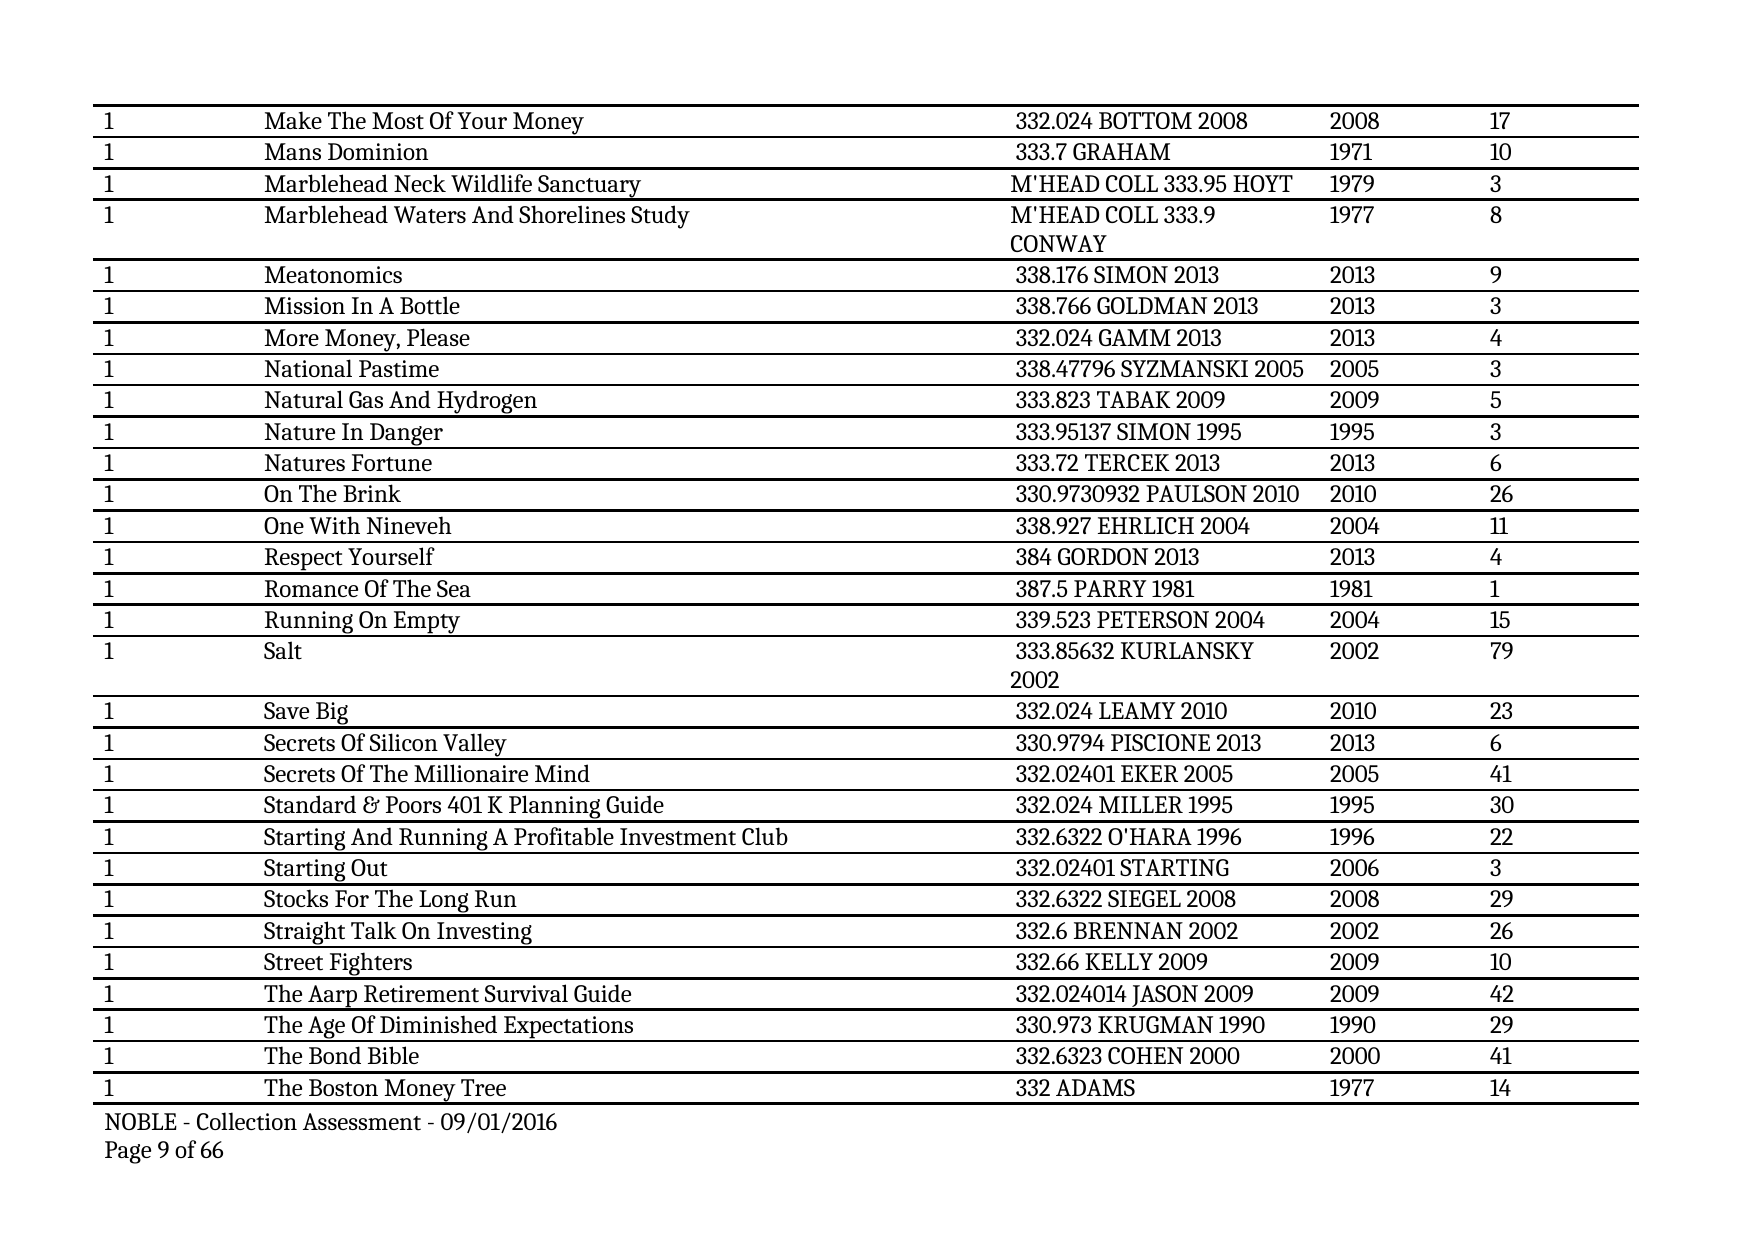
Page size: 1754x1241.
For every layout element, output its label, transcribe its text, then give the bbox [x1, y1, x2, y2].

table_cell 1 [93, 980, 253, 1008]
table_cell 1996 [1319, 823, 1478, 851]
table_cell 26 [1479, 481, 1638, 509]
table_cell 6 [1479, 449, 1638, 478]
table_cell 1 [93, 386, 253, 415]
table_cell 333.7 GRAHAM [999, 138, 1319, 167]
table_cell Straight Talk On Investing [253, 917, 999, 946]
table_cell Natural Gas And Hydrogen [253, 386, 999, 415]
table_cell Save Big [253, 697, 999, 726]
table_cell 1 [93, 1011, 253, 1039]
table_cell Starting And Running A Profitable Investment Club [253, 823, 999, 851]
table_cell 2002 [1319, 917, 1478, 946]
table_cell 1 [93, 729, 253, 757]
table_cell Marblehead Waters And Shorelines Study [253, 201, 999, 258]
table_cell 330.9794 PISCIONE 2013 [999, 729, 1319, 757]
table_cell 332.024 LEAMY 2010 [999, 697, 1319, 726]
table_cell 1 [93, 791, 253, 820]
table_cell 29 [1479, 886, 1638, 914]
table_cell 1 [93, 1074, 253, 1102]
table_cell 1 [1479, 575, 1638, 603]
table_cell 332 ADAMS [999, 1074, 1319, 1102]
table_cell 41 [1479, 1042, 1638, 1071]
table_cell Mission In A Bottle [253, 292, 999, 321]
table_cell 332.6322 SIEGEL 2008 [999, 886, 1319, 914]
table_cell 1 [93, 697, 253, 726]
table_cell 41 [1479, 760, 1638, 789]
table_cell 2009 [1319, 980, 1478, 1008]
table_cell 2008 [1319, 886, 1478, 914]
table_cell 1 [93, 138, 253, 167]
table_cell 333.72 TERCEK 2013 [999, 449, 1319, 478]
table_cell 2005 [1319, 355, 1478, 384]
table_cell 332.02401 EKER 2005 [999, 760, 1319, 789]
table_cell 1 [93, 170, 253, 198]
table_cell 1979 [1319, 170, 1478, 198]
table_cell 2013 [1319, 292, 1478, 321]
table_cell 1977 [1319, 1074, 1478, 1102]
table_cell 1 [93, 512, 253, 541]
table_cell 2010 [1319, 697, 1478, 726]
table_cell Marblehead Neck Wildlife Sanctuary [253, 170, 999, 198]
table_cell 332.66 KELLY 2009 [999, 948, 1319, 977]
table_cell Street Fighters [253, 948, 999, 977]
table_cell 1 [93, 886, 253, 914]
table_cell 2000 [1319, 1042, 1478, 1071]
table_cell 339.523 PETERSON 2004 [999, 606, 1319, 634]
table_cell M'HEAD COLL 333.95 HOYT [999, 170, 1319, 198]
table_cell 333.95137 SIMON 1995 [999, 418, 1319, 446]
table_cell 23 [1479, 697, 1638, 726]
table_cell 1 [93, 606, 253, 634]
table_cell 332.024 MILLER 1995 [999, 791, 1319, 820]
table_cell 1977 [1319, 201, 1478, 258]
table_cell 1981 [1319, 575, 1478, 603]
table_cell 2004 [1319, 606, 1478, 634]
table_cell 1 [93, 917, 253, 946]
table_cell 1 [93, 481, 253, 509]
table_cell 2004 [1319, 512, 1478, 541]
table_cell The Bond Bible [253, 1042, 999, 1071]
table_cell 333.823 TABAK 2009 [999, 386, 1319, 415]
table_cell 1 [93, 292, 253, 321]
table_cell 1 [93, 449, 253, 478]
table_cell 1 [93, 948, 253, 977]
table_cell 1 [93, 575, 253, 603]
table_cell The Aarp Retirement Survival Guide [253, 980, 999, 1008]
table_cell 1 [93, 543, 253, 572]
table_cell 330.973 KRUGMAN 1990 [999, 1011, 1319, 1039]
table_cell Mans Dominion [253, 138, 999, 167]
table_cell 1 [93, 355, 253, 384]
table_cell 333.85632 KURLANSKY 2002 [999, 637, 1319, 695]
table_cell 8 [1479, 201, 1638, 258]
table_cell 1995 [1319, 418, 1478, 446]
table_cell 1 [93, 418, 253, 446]
table_cell Nature In Danger [253, 418, 999, 446]
table_cell Salt [253, 637, 999, 695]
table_cell 330.9730932 PAULSON 2010 [999, 481, 1319, 509]
table_cell 2006 [1319, 854, 1478, 883]
table_cell 9 [1479, 261, 1638, 290]
table_cell The Age Of Diminished Expectations [253, 1011, 999, 1039]
table_cell 4 [1479, 324, 1638, 352]
table_cell 338.927 EHRLICH 2004 [999, 512, 1319, 541]
table_cell 1 [93, 261, 253, 290]
table_cell Secrets Of Silicon Valley [253, 729, 999, 757]
table_cell 2009 [1319, 386, 1478, 415]
table_cell Romance Of The Sea [253, 575, 999, 603]
table_cell 22 [1479, 823, 1638, 851]
table_cell 1 [93, 760, 253, 789]
table_cell 2009 [1319, 948, 1478, 977]
table_cell 42 [1479, 980, 1638, 1008]
table_cell 14 [1479, 1074, 1638, 1102]
table_cell Running On Empty [253, 606, 999, 634]
table_cell One With Nineveh [253, 512, 999, 541]
table_cell 6 [1479, 729, 1638, 757]
table_cell Standard & Poors 401 K Planning Guide [253, 791, 999, 820]
table_cell 15 [1479, 606, 1638, 634]
table_cell 3 [1479, 292, 1638, 321]
table_cell 332.02401 STARTING [999, 854, 1319, 883]
table_cell 384 GORDON 2013 [999, 543, 1319, 572]
table_cell 1 [93, 823, 253, 851]
table_cell The Boston Money Tree [253, 1074, 999, 1102]
table_cell 2013 [1319, 449, 1478, 478]
table_cell 1 [93, 637, 253, 695]
table_cell M'HEAD COLL 333.9 CONWAY [999, 201, 1319, 258]
table_cell Natures Fortune [253, 449, 999, 478]
table_cell On The Brink [253, 481, 999, 509]
table_cell 2010 [1319, 481, 1478, 509]
table_cell 1 [93, 201, 253, 258]
table_cell 332.6323 COHEN 2000 [999, 1042, 1319, 1071]
table_cell 1 [93, 324, 253, 352]
table_cell 2013 [1319, 543, 1478, 572]
table_cell 1 [93, 854, 253, 883]
table_cell 26 [1479, 917, 1638, 946]
table_cell 79 [1479, 637, 1638, 695]
table_cell 387.5 PARRY 1981 [999, 575, 1319, 603]
table_cell 338.47796 SYZMANSKI 2005 [999, 355, 1319, 384]
table_cell 332.024 GAMM 2013 [999, 324, 1319, 352]
table_cell 30 [1479, 791, 1638, 820]
table_cell 3 [1479, 418, 1638, 446]
table_cell 332.6 BRENNAN 2002 [999, 917, 1319, 946]
table_cell 3 [1479, 355, 1638, 384]
table_cell Starting Out [253, 854, 999, 883]
table_cell 3 [1479, 170, 1638, 198]
table_cell 5 [1479, 386, 1638, 415]
table_cell 2013 [1319, 261, 1478, 290]
table_cell 1 [93, 1042, 253, 1071]
table_cell 1990 [1319, 1011, 1478, 1039]
table_cell Make The Most Of Your Money [253, 107, 999, 136]
table_cell 2002 [1319, 637, 1478, 695]
table_cell 3 [1479, 854, 1638, 883]
table_cell 4 [1479, 543, 1638, 572]
table_cell 2008 [1319, 107, 1478, 136]
table_cell 332.024 BOTTOM 2008 [999, 107, 1319, 136]
table_cell 1 [93, 107, 253, 136]
table_cell Meatonomics [253, 261, 999, 290]
table_cell 1995 [1319, 791, 1478, 820]
table_cell 1971 [1319, 138, 1478, 167]
table_cell 338.766 GOLDMAN 2013 [999, 292, 1319, 321]
table_cell 2013 [1319, 324, 1478, 352]
table_cell 2005 [1319, 760, 1478, 789]
table_cell 332.024014 JASON 2009 [999, 980, 1319, 1008]
table_cell 10 [1479, 138, 1638, 167]
table_cell 29 [1479, 1011, 1638, 1039]
table_cell 17 [1479, 107, 1638, 136]
table_cell 11 [1479, 512, 1638, 541]
table_cell Respect Yourself [253, 543, 999, 572]
table_cell 2013 [1319, 729, 1478, 757]
table_cell National Pastime [253, 355, 999, 384]
table_cell 338.176 SIMON 2013 [999, 261, 1319, 290]
table_cell 332.6322 O'HARA 1996 [999, 823, 1319, 851]
table_cell Stocks For The Long Run [253, 886, 999, 914]
table_cell 10 [1479, 948, 1638, 977]
table_cell More Money, Please [253, 324, 999, 352]
table_cell Secrets Of The Millionaire Mind [253, 760, 999, 789]
